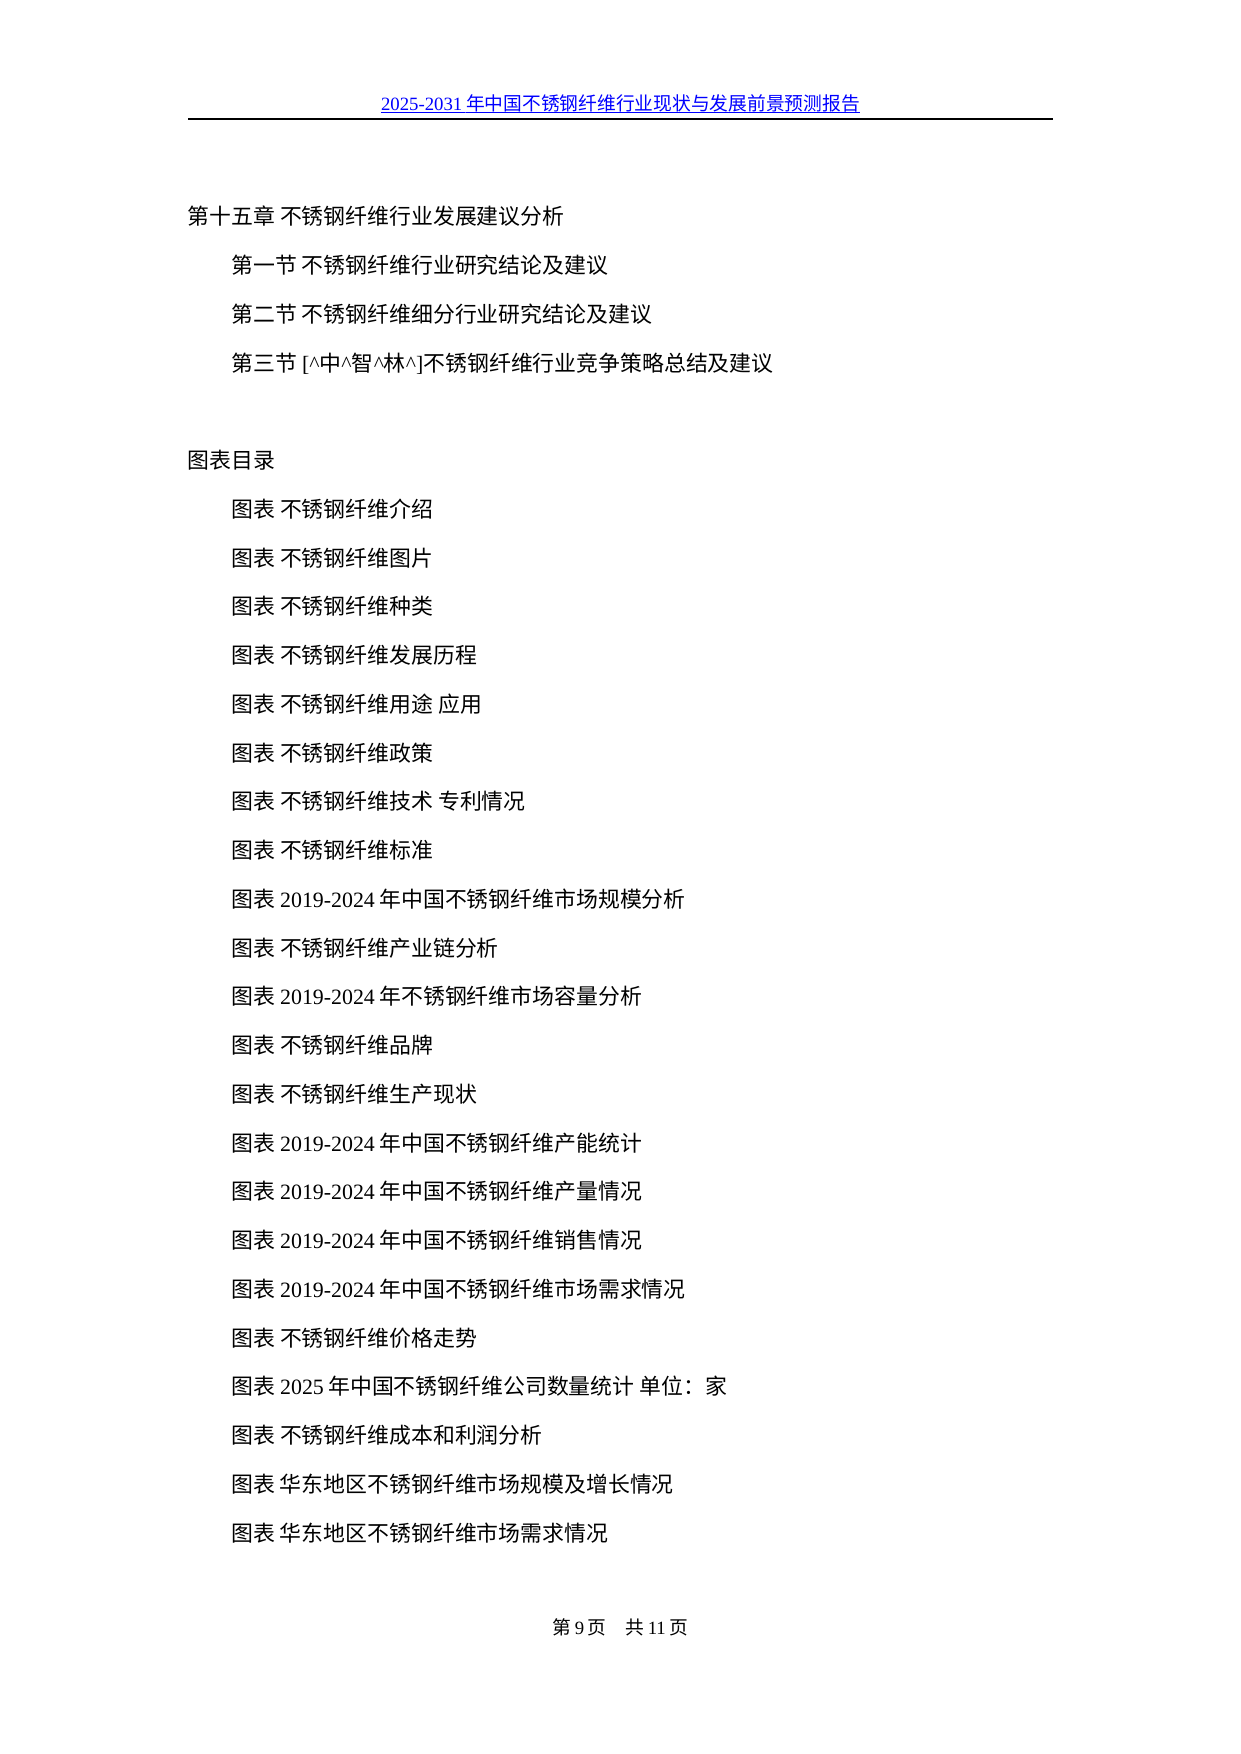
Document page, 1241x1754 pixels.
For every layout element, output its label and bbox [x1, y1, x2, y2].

text [187, 150, 1053, 1548]
